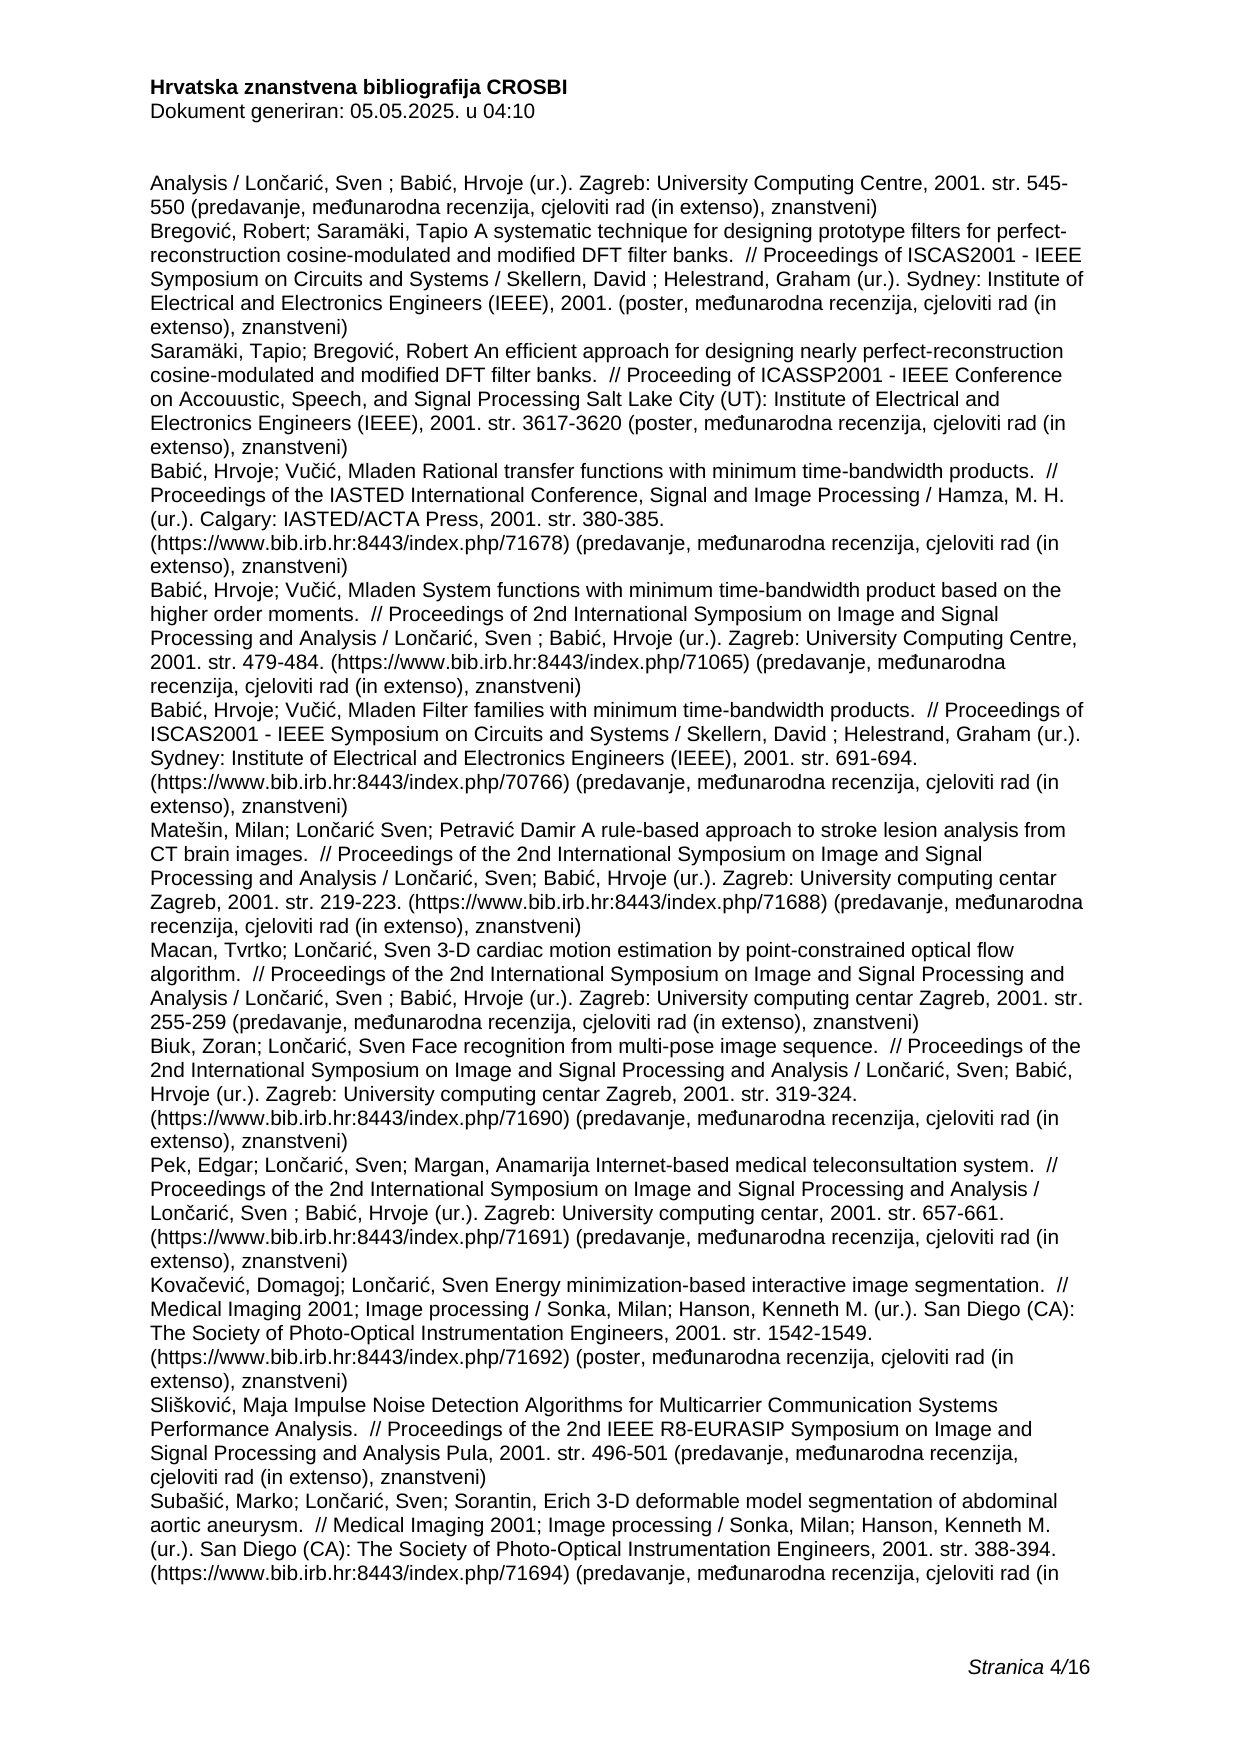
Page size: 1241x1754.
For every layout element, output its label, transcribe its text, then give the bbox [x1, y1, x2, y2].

text Babić, Hrvoje; Vučić, Mladen [150, 698, 1090, 818]
text Matešin, Milan; Lončarić Sven; Petravić Damir [150, 818, 1090, 938]
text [150, 171, 1090, 219]
text Saramäki, Tapio; Bregović, Robert [150, 339, 1090, 458]
text Pek, Edgar; Lončarić, Sven; Margan, Anamarija [150, 1153, 1090, 1273]
text Babić, Hrvoje; Vučić, Mladen [150, 458, 1090, 578]
text Babić, Hrvoje; Vučić, Mladen [150, 578, 1090, 698]
text Bregović, Robert; Saramäki, Tapio [150, 219, 1090, 339]
text Macan, Tvrtko; Lončarić, Sven [150, 938, 1090, 1033]
text Kovačević, Domagoj; Lončarić, Sven [150, 1273, 1090, 1393]
text Slišković, Maja [150, 1393, 1090, 1489]
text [150, 1489, 1090, 1584]
text Biuk, Zoran; Lončarić, Sven [150, 1033, 1090, 1153]
